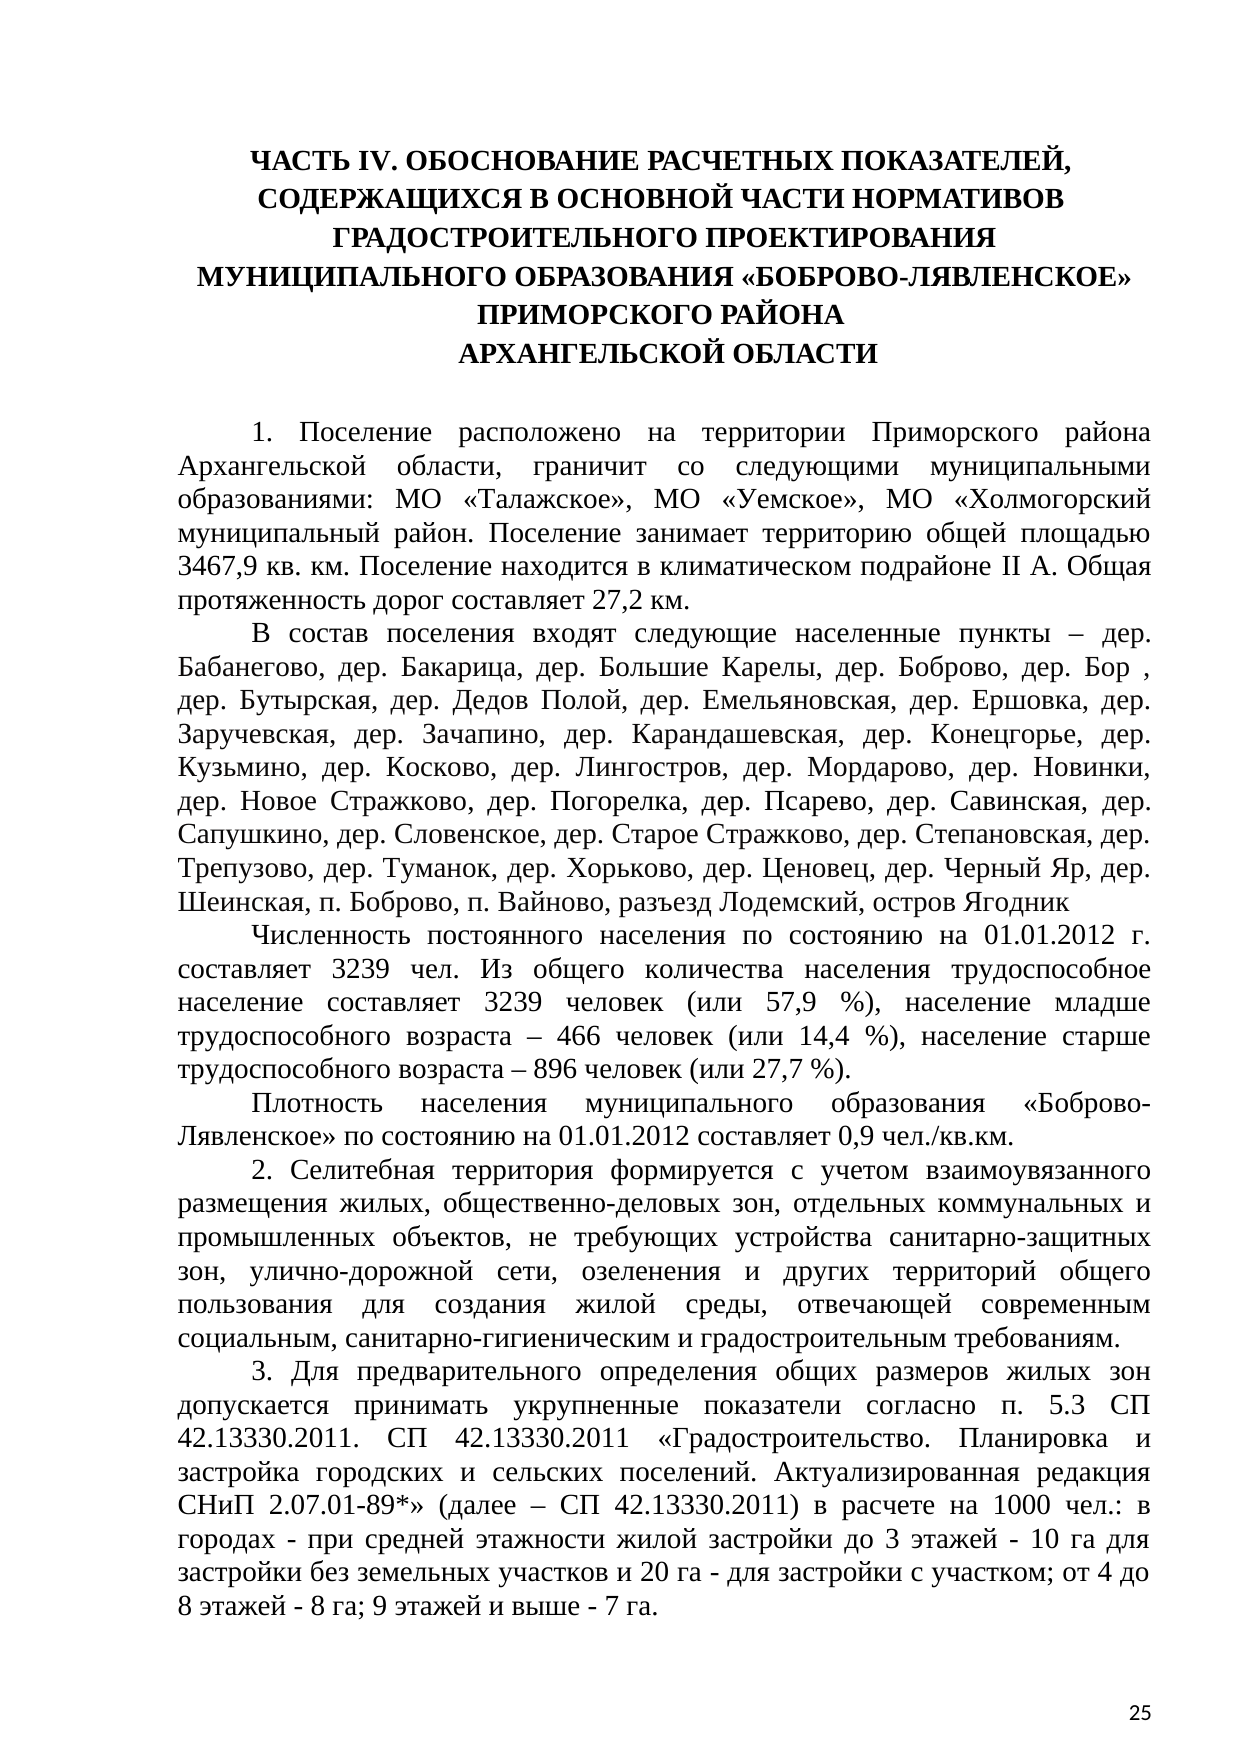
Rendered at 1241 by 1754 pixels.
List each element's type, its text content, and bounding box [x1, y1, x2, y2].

text Плотность населения муниципального образования «Боброво-Лявленское» по состоянию на 01.01.2012 составляет 0,9 чел./кв.км. [177, 1085, 1152, 1152]
text Численность постоянного населения по состоянию на 01.01.2012 г. составляет 3239 чел. Из общего количества населения трудоспособное население составляет 3239 человек (или 57,9 %), население младше трудоспособного возраста – 466 человек (или 14,4 %), население старше трудоспособного возраста – 896 человек (или 27,7 %). [177, 917, 1152, 1085]
text 3. Для предварительного определения общих размеров жилых зон допускается принимать укрупненные показатели согласно п. 5.3 СП 42.13330.2011. СП 42.13330.2011 «Градостроительство. Планировка и застройка городских и сельских поселений. Актуализированная редакция СНиП 2.07.01-89*» (далее – СП 42.13330.2011) в расчете на 1000 чел.: в городах - при средней этажности жилой застройки до 3 этажей - 10 га для застройки без земельных участков и 20 га - для застройки с участком; от 4 до 8 этажей - 8 га; 9 этажей и выше - 7 га. [177, 1353, 1152, 1622]
subtitle ЧАСТЬ IV. ОБОСНОВАНИЕ РАСЧЕТНЫХ ПОКАЗАТЕЛЕЙ, СОДЕРЖАЩИХСЯ В ОСНОВНОЙ ЧАСТИ НОРМАТИВОВ ГРАДОСТРОИТЕЛЬНОГО ПРОЕКТИРОВАНИЯ МУНИЦИПАЛЬНОГО ОБРАЗОВАНИЯ «БОБРОВО-ЛЯВЛЕНСКОЕ» ПРИМОРСКОГО РАЙОНА АРХАНГЕЛЬСКОЙ ОБЛАСТИ [177, 143, 1152, 369]
text 1. Поселение расположено на территории Приморского района Архангельской области, граничит со следующими муниципальными образованиями: МО «Талажское», МО «Уемское», МО «Холмогорский муниципальный район. Поселение занимает территорию общей площадью 3467,9 кв. км. Поселение находится в климатическом подрайоне II A. Общая протяженность дорог составляет 27,2 км. [177, 414, 1152, 615]
text 2. Селитебная территория формируется с учетом взаимоувязанного размещения жилых, общественно-деловых зон, отдельных коммунальных и промышленных объектов, не требующих устройства санитарно-защитных зон, улично-дорожной сети, озеленения и других территорий общего пользования для создания жилой среды, отвечающей современным социальным, санитарно-гигиеническим и градостроительным требованиям. [177, 1152, 1152, 1353]
text В состав поселения входят следующие населенные пункты – дер. Бабанегово, дер. Бакарица, дер. Большие Карелы, дер. Боброво, дер. Бор , дер. Бутырская, дер. Дедов Полой, дер. Емельяновская, дер. Ершовка, дер. Заручевская, дер. Зачапино, дер. Карандашевская, дер. Конецгорье, дер. Кузьмино, дер. Косково, дер. Лингостров, дер. Мордарово, дер. Новинки, дер. Новое Стражково, дер. Погорелка, дер. Псарево, дер. Савинская, дер. Сапушкино, дер. Словенское, дер. Старое Стражково, дер. Степановская, дер. Трепузово, дер. Туманок, дер. Хорьково, дер. Ценовец, дер. Черный Яр, дер. Шеинская, п. Боброво, п. Вайново, разъезд Лодемский, остров Ягодник инская, дер. огорелка, дер. Псарево, д. н"альными образованиями: МО ". [177, 615, 1152, 917]
